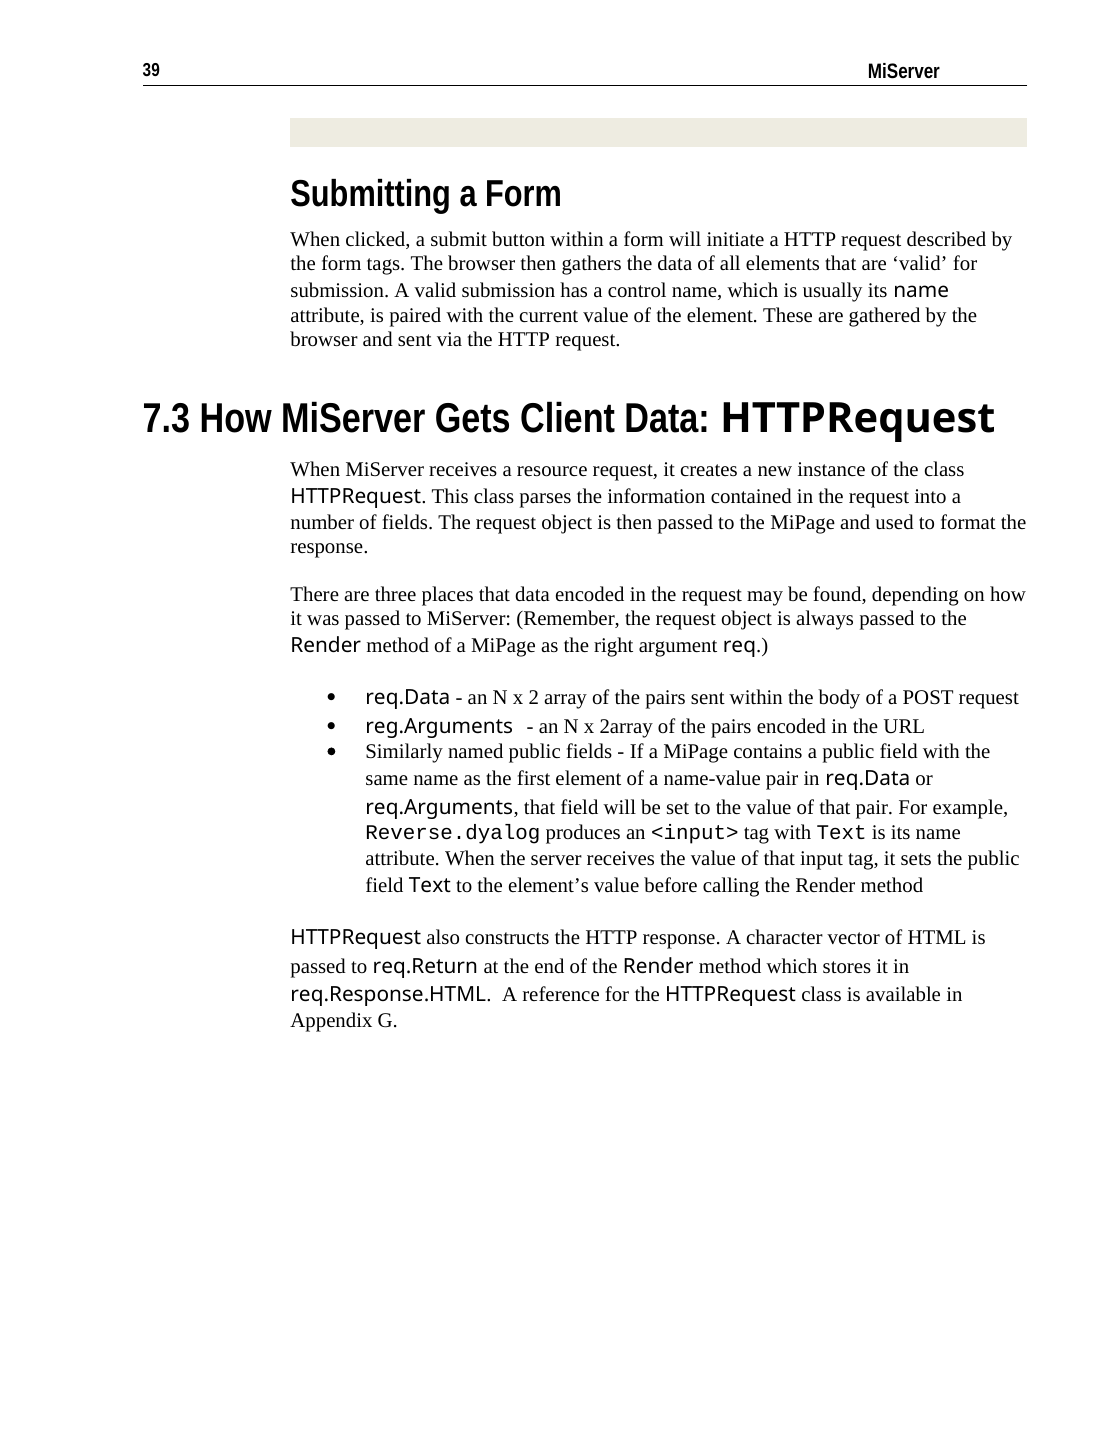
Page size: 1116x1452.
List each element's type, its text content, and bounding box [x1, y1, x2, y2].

list Similarly named public fields - If a MiPage contains a public field with the same name as the first element of a name-value pair in req.Data or req.Arguments, that field will be set to the value of that pair. For example, Reverse.dyalog produces an <input> tag with Text is its name attribute. When the server receives the value of that input tag, it sets the public field Text to the element’s value before calling the Render method [328, 739, 1027, 898]
list reg.Arguments - an N x 2array of the pairs encoded in the URL [328, 711, 1027, 739]
text When MiServer receives a resource request, it creates a new instance of the class HTTPRequest. This class parses the information contained in the request into a number of fields. The request object is then passed to the MiPage and used to format the response. [290, 457, 1027, 558]
text When clicked, a submit button within a form will initiate a HTTP request described by the form tags. The browser then gathers the data of all elements that are ‘valid’ for submission. A valid submission has a control name, which is usually its name attribute, is paired with the current value of the element. These are gathered by the browser and sent via the HTTP request. [290, 227, 1027, 351]
list req.Data - an N x 2 array of the pairs sent within the body of a POST request [328, 682, 1027, 711]
subtitle Submitting a Form [290, 171, 1027, 214]
text There are three places that data encoded in the request may be found, depending on how it was passed to MiServer: (Remember, the request object is always passed to the Render method of a MiPage as the right argument req.) [290, 582, 1027, 658]
subtitle 7.3 How MiServer Gets Client Data: HTTPRequest [142, 388, 1027, 444]
text HTTPRequest also constructs the HTTP response. A character vector of HTML is passed to req.Return at the end of the Render method which stores it in req.Response.HTML. A reference for the HTTPRequest class is available in Appendix G. [290, 922, 1027, 1032]
